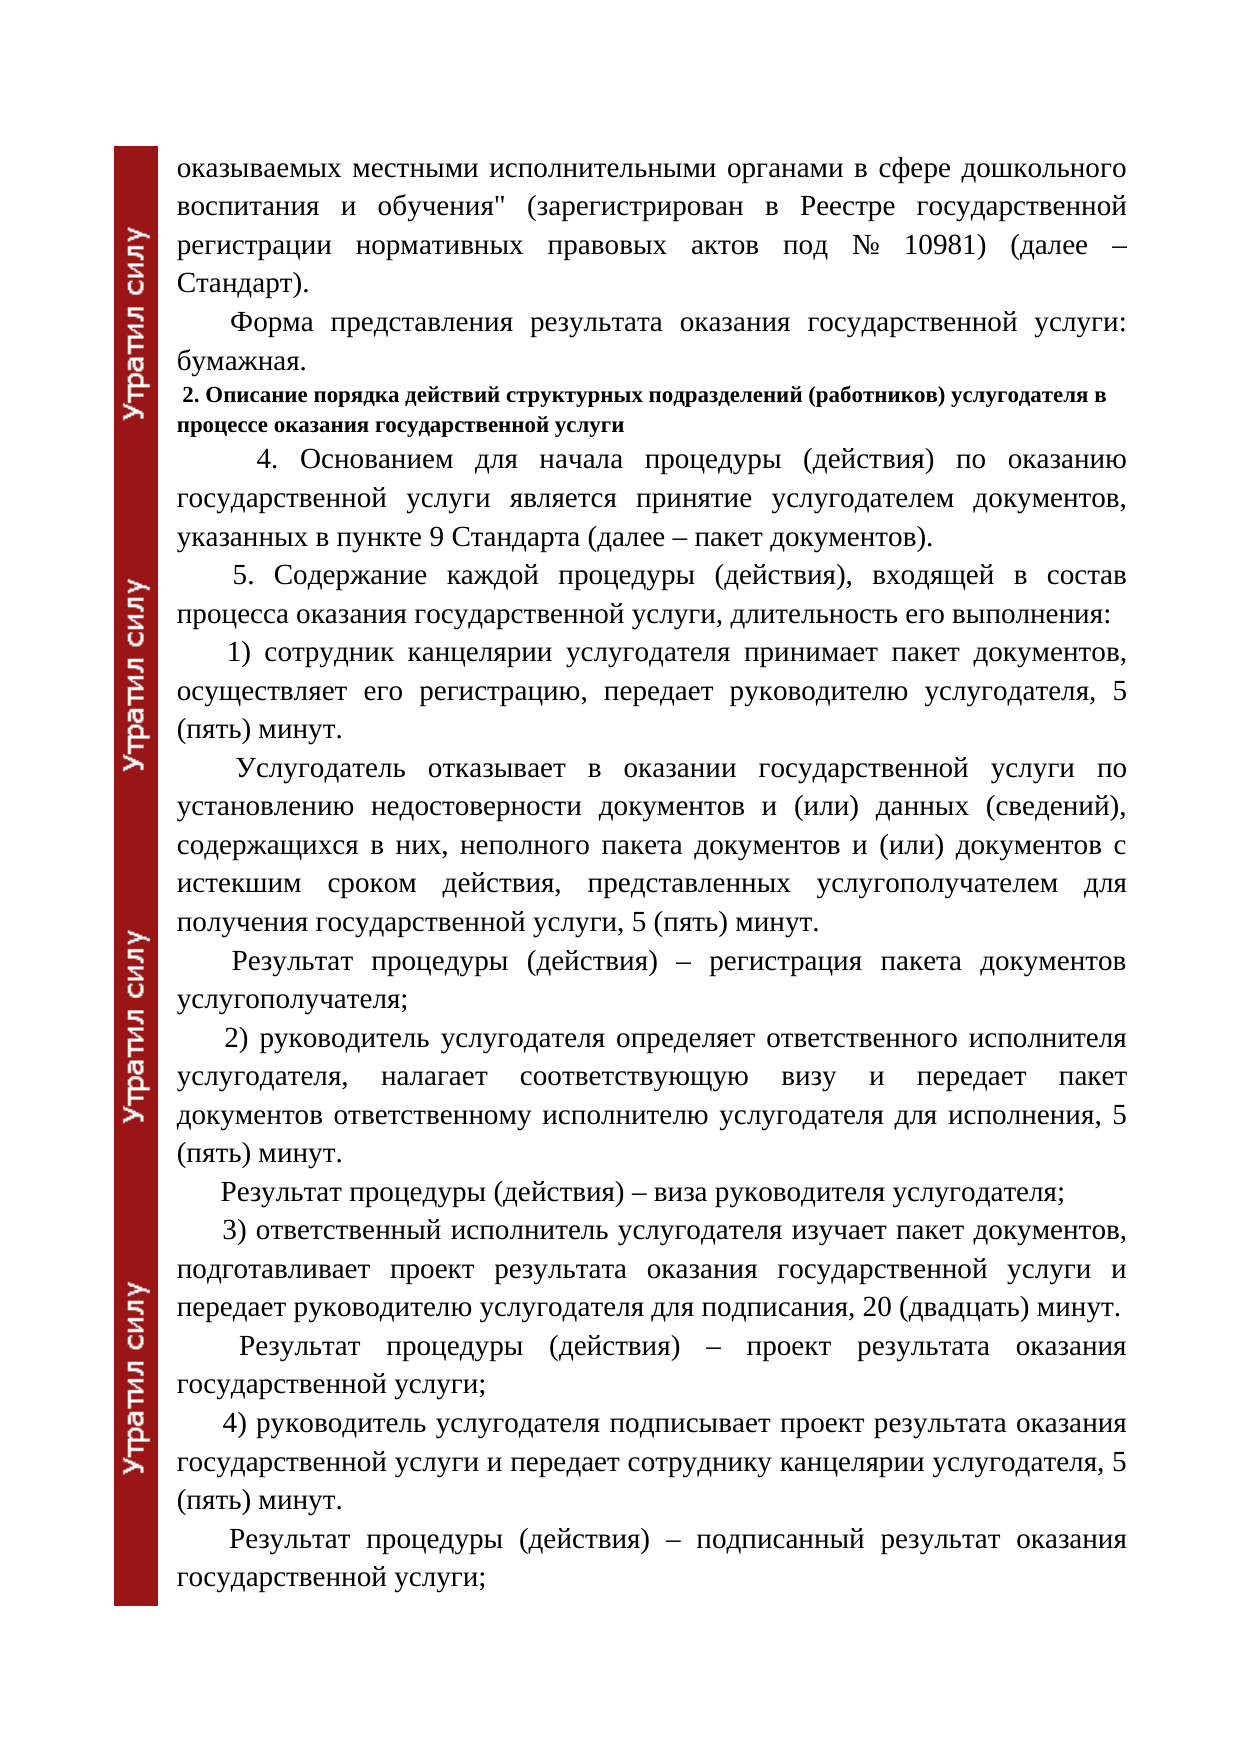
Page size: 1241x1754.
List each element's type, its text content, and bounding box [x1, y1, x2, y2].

text Результат процедуры (действия) – регистрация пакета документов услугополучателя; [112, 943, 1128, 1015]
picture [114, 1207, 158, 1212]
picture [114, 376, 158, 381]
text 4. Основанием для начала процедуры (действия) по оказанию государственной услуги является принятие услугодателем документов, указанных в пункте 9 Стандарта (далее – пакет документов). [112, 442, 1128, 552]
text Форма представления результата оказания государственной услуги: бумажная. [112, 304, 1128, 376]
picture [114, 1323, 158, 1328]
picture [114, 146, 158, 150]
text Результат процедуры (действия) – проект результата оказания государственной услуги; [112, 1328, 1128, 1400]
text Результат процедуры (действия) – подписанный результат оказания государственной услуги; [112, 1521, 1128, 1593]
text 3) ответственный исполнитель услугодателя изучает пакет документов, подготавливает проект результата оказания государственной услуги и передает руководителю услугодателя для подписания, 20 (двадцать) минут. [112, 1212, 1128, 1323]
picture [114, 629, 158, 634]
text 4) руководитель услугодателя подписывает проект результата оказания государственной услуги и передает сотруднику канцелярии услугодателя, 5 (пять) минут. [112, 1405, 1128, 1516]
picture [114, 938, 158, 943]
picture [114, 1593, 158, 1606]
picture [114, 1169, 158, 1174]
picture [114, 552, 158, 557]
text Результат процедуры (действия) – виза руководителя услугодателя; [112, 1174, 1128, 1207]
text Услугодатель отказывает в оказании государственной услуги по установлению недостоверности документов и (или) данных (сведений), содержащихся в них, неполного пакета документов и (или) документов с истекшим сроком действия, представленных услугополучателем для получения государственной услуги, 5 (пять) минут. [112, 750, 1128, 938]
picture [114, 1400, 158, 1405]
text 1) сотрудник канцелярии услугодателя принимает пакет документов, осуществляет его регистрацию, передает руководителю услугодателя, 5 (пять) минут. [112, 634, 1128, 745]
text 5. Содержание каждой процедуры (действия), входящей в состав процесса оказания государственной услуги, длительность его выполнения: [112, 557, 1128, 629]
picture [114, 1516, 158, 1521]
picture [114, 299, 158, 304]
picture [114, 1015, 158, 1020]
text 2. Описание порядка действий структурных подразделений (работников) услугодателя в процессе оказания государственной услуги [112, 381, 1128, 438]
picture [114, 745, 158, 750]
picture [114, 438, 158, 442]
text 2) руководитель услугодателя определяет ответственного исполнителя услугодателя, налагает соответствующую визу и передает пакет документов ответственному исполнителю услугодателя для исполнения, 5 (пять) минут. [112, 1020, 1128, 1169]
